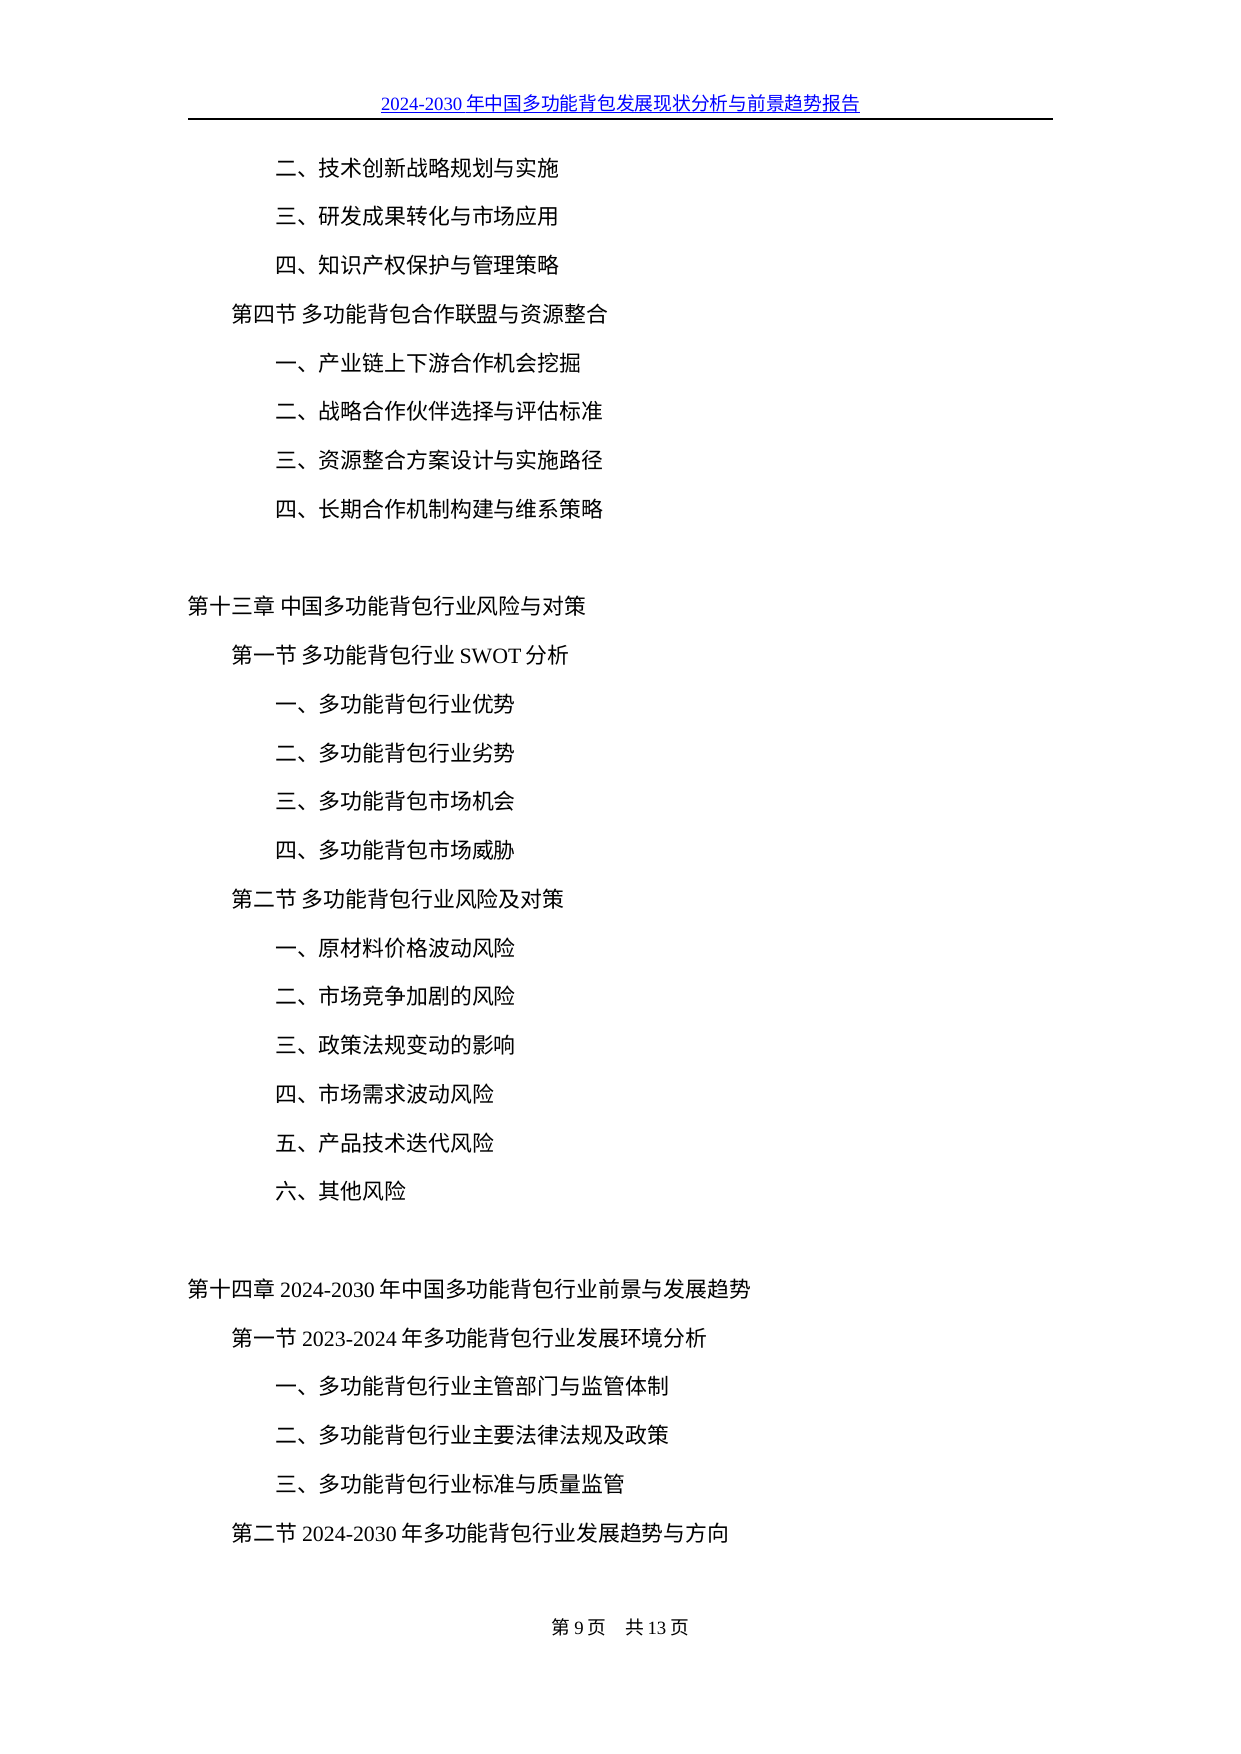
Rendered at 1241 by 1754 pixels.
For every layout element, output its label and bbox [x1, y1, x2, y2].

text [187, 150, 1053, 1548]
